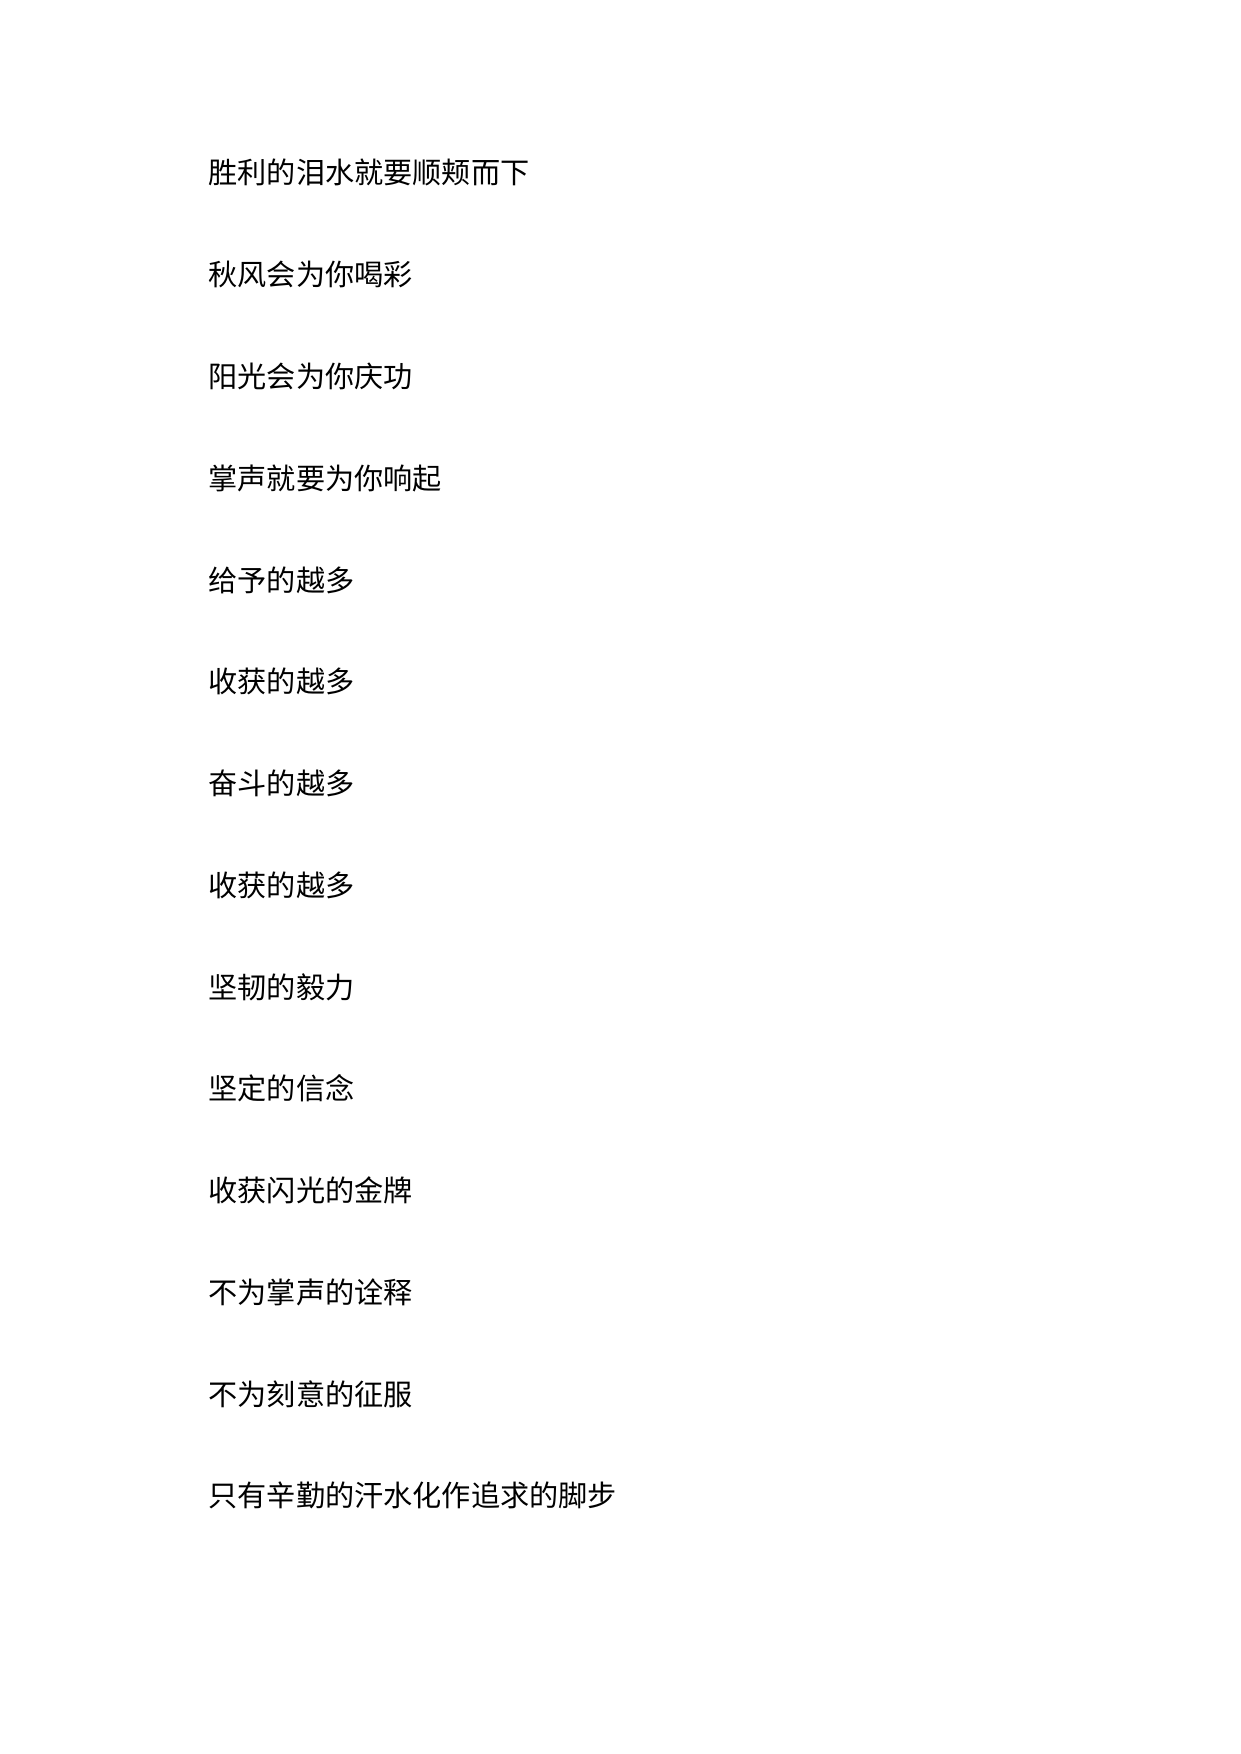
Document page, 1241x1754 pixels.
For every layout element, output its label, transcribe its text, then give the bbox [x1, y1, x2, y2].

text 胜利的泪水就要顺颊而下 [150, 150, 1090, 192]
text 只有辛勤的汗水化作追求的脚步 [150, 1473, 1090, 1515]
text 不为刻意的征服 [150, 1371, 1090, 1413]
text 收获的越多 [150, 862, 1090, 905]
text 不为掌声的诠释 [150, 1269, 1090, 1312]
text 秋风会为你喝彩 [150, 252, 1090, 294]
text 收获的越多 [150, 659, 1090, 701]
text 阳光会为你庆功 [150, 353, 1090, 396]
text 给予的越多 [150, 557, 1090, 599]
text 掌声就要为你响起 [150, 455, 1090, 498]
text 坚定的信念 [150, 1066, 1090, 1108]
text 奋斗的越多 [150, 761, 1090, 803]
text 收获闪光的金牌 [150, 1168, 1090, 1210]
text 坚韧的毅力 [150, 964, 1090, 1006]
